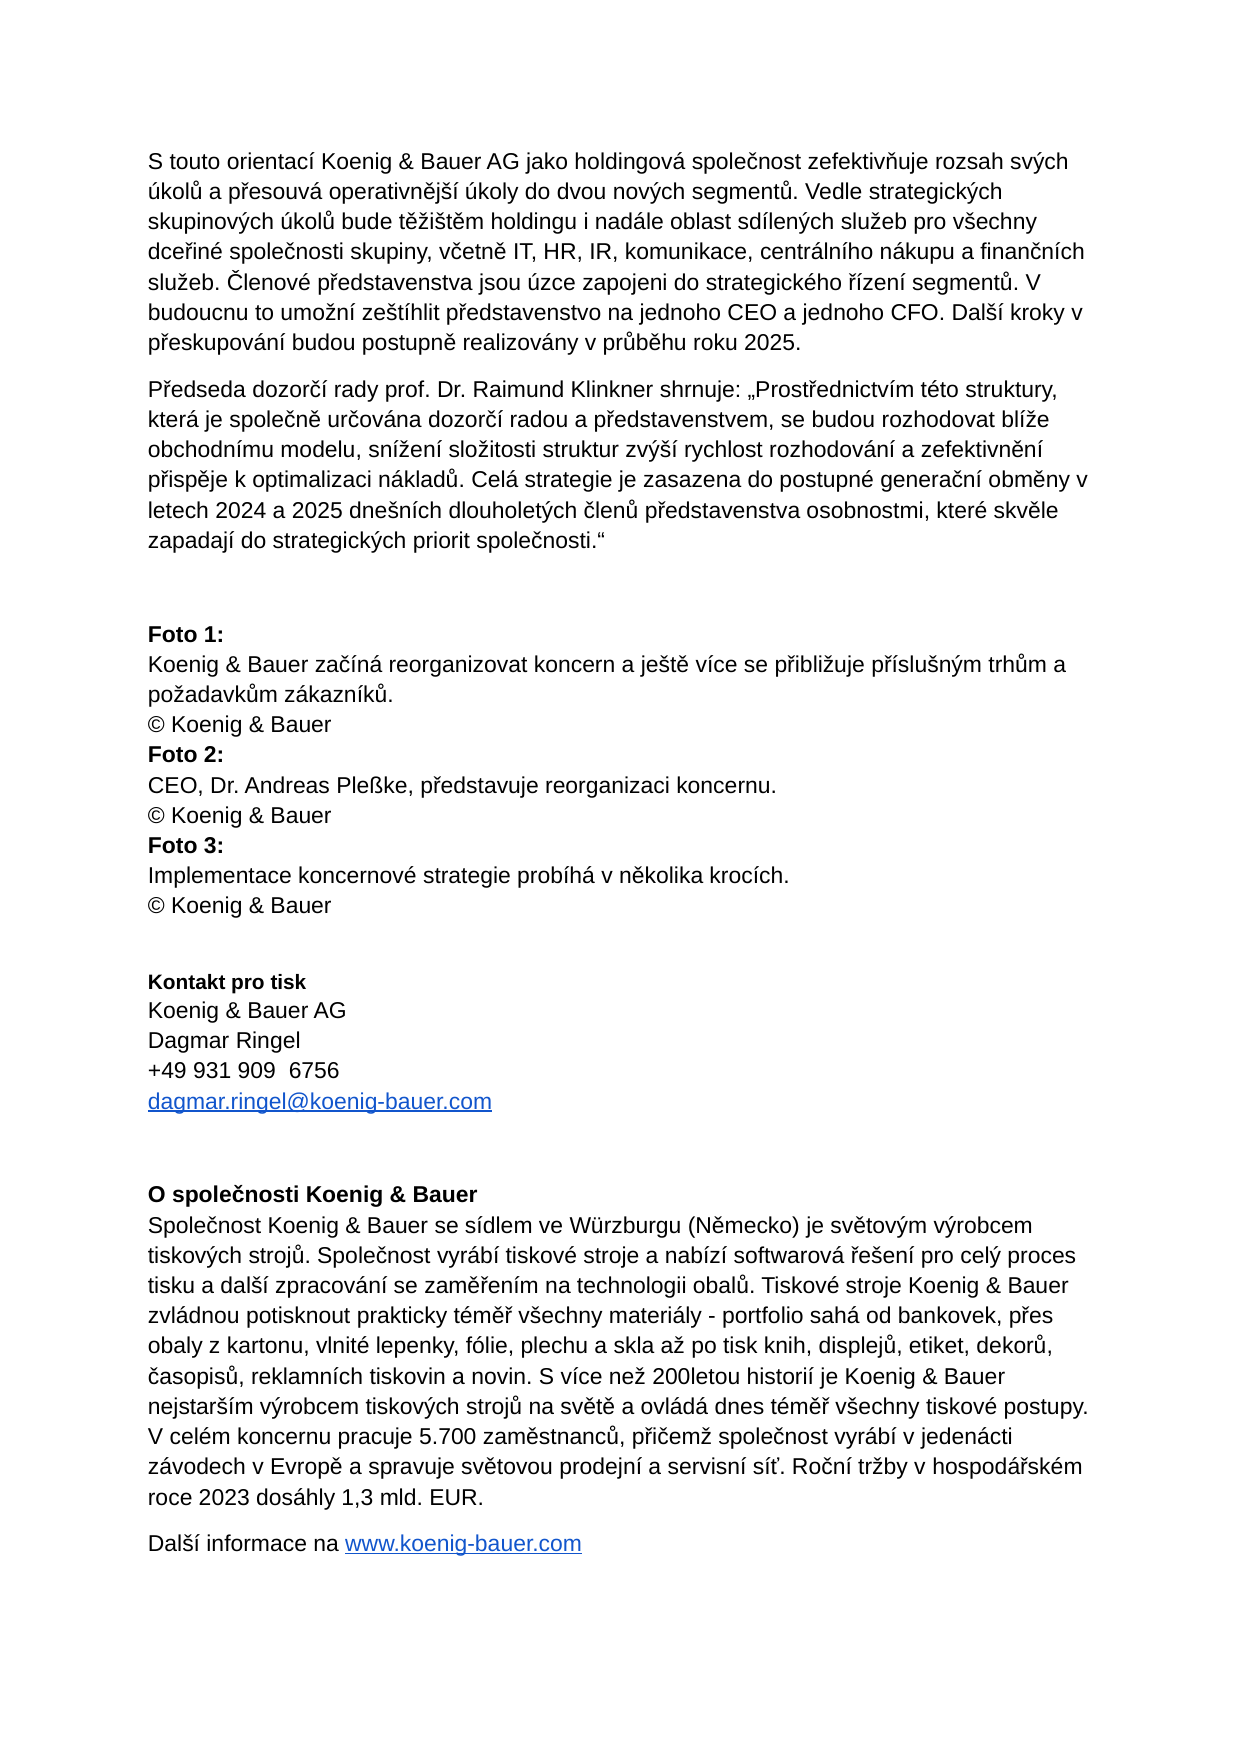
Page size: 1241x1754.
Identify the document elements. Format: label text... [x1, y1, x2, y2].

text Koenig & Bauer AG Dagmar Ringel +49 931 909 6756 dagmar.ringel@koenig-bauer.com [148, 997, 1093, 1114]
text Společnost Koenig & Bauer se sídlem ve Würzburgu (Německo) je světovým výrobcem tiskových strojů. Společnost vyrábí tiskové stroje a nabízí softwarová řešení pro celý proces tisku a další zpracování se zaměřením na technologii obalů. Tiskové stroje Koenig & Bauer zvládnou potisknout prakticky téměř všechny materiály - portfolio sahá od bankovek, přes obaly z kartonu, vlnité lepenky, fólie, plechu a skla až po tisk knih, displejů, etiket, dekorů, časopisů, reklamních tiskovin a novin. S více než 200letou historií je Koenig & Bauer nejstarším výrobcem tiskových strojů na světě a ovládá dnes téměř všechny tiskové postupy. V celém koncernu pracuje 5.700 zaměstnanců, přičemž společnost vyrábí v jedenácti závodech v Evropě a spravuje světovou prodejní a servisní síť. Roční tržby v hospodářském roce 2023 dosáhly 1,3 mld. EUR. [148, 1212, 1093, 1510]
text S touto orientací Koenig & Bauer AG jako holdingová společnost zefektivňuje rozsah svých úkolů a přesouvá operativnější úkoly do dvou nových segmentů. Vedle strategických skupinových úkolů bude těžištěm holdingu i nadále oblast sdílených služeb pro všechny dceřiné společnosti skupiny, včetně IT, HR, IR, komunikace, centrálního nákupu a finančních služeb. Členové představenstva jsou úzce zapojeni do strategického řízení segmentů. V budoucnu to umožní zeštíhlit představenstvo na jednoho CEO a jednoho CFO. Další kroky v přeskupování budou postupně realizovány v průběhu roku 2025. [148, 148, 1093, 355]
text Foto 3: Implementace koncernové strategie probíhá v několika krocích. [148, 832, 1093, 888]
text Další informace na www.koenig-bauer.com [148, 1530, 1093, 1557]
text O společnosti Koenig & Bauer [148, 1181, 1093, 1208]
text Předseda dozorčí rady prof. Dr. Raimund Klinkner shrnuje: „Prostřednictvím této struktury, která je společně určována dozorčí radou a představenstvem, se budou rozhodovat blíže obchodnímu modelu, snížení složitosti struktur zvýší rychlost rozhodování a zefektivnění přispěje k optimalizaci nákladů. Celá strategie je zasazena do postupné generační obměny v letech 2024 a 2025 dnešních dlouholetých členů představenstva osobnostmi, které skvěle zapadají do strategických priorit společnosti.“ [148, 376, 1093, 553]
subtitle Kontakt pro tisk [148, 969, 1093, 993]
text Foto 2: CEO, Dr. Andreas Pleßke, představuje reorganizaci koncernu. © Koenig & Bauer [148, 741, 1093, 828]
text Foto 1: Koenig & Bauer začíná reorganizovat koncern a ještě více se přibližuje příslušným trhům a požadavkům zákazníků. [148, 621, 1093, 707]
text © Koenig & Bauer [148, 711, 1093, 737]
text © Koenig & Bauer [148, 892, 1093, 919]
